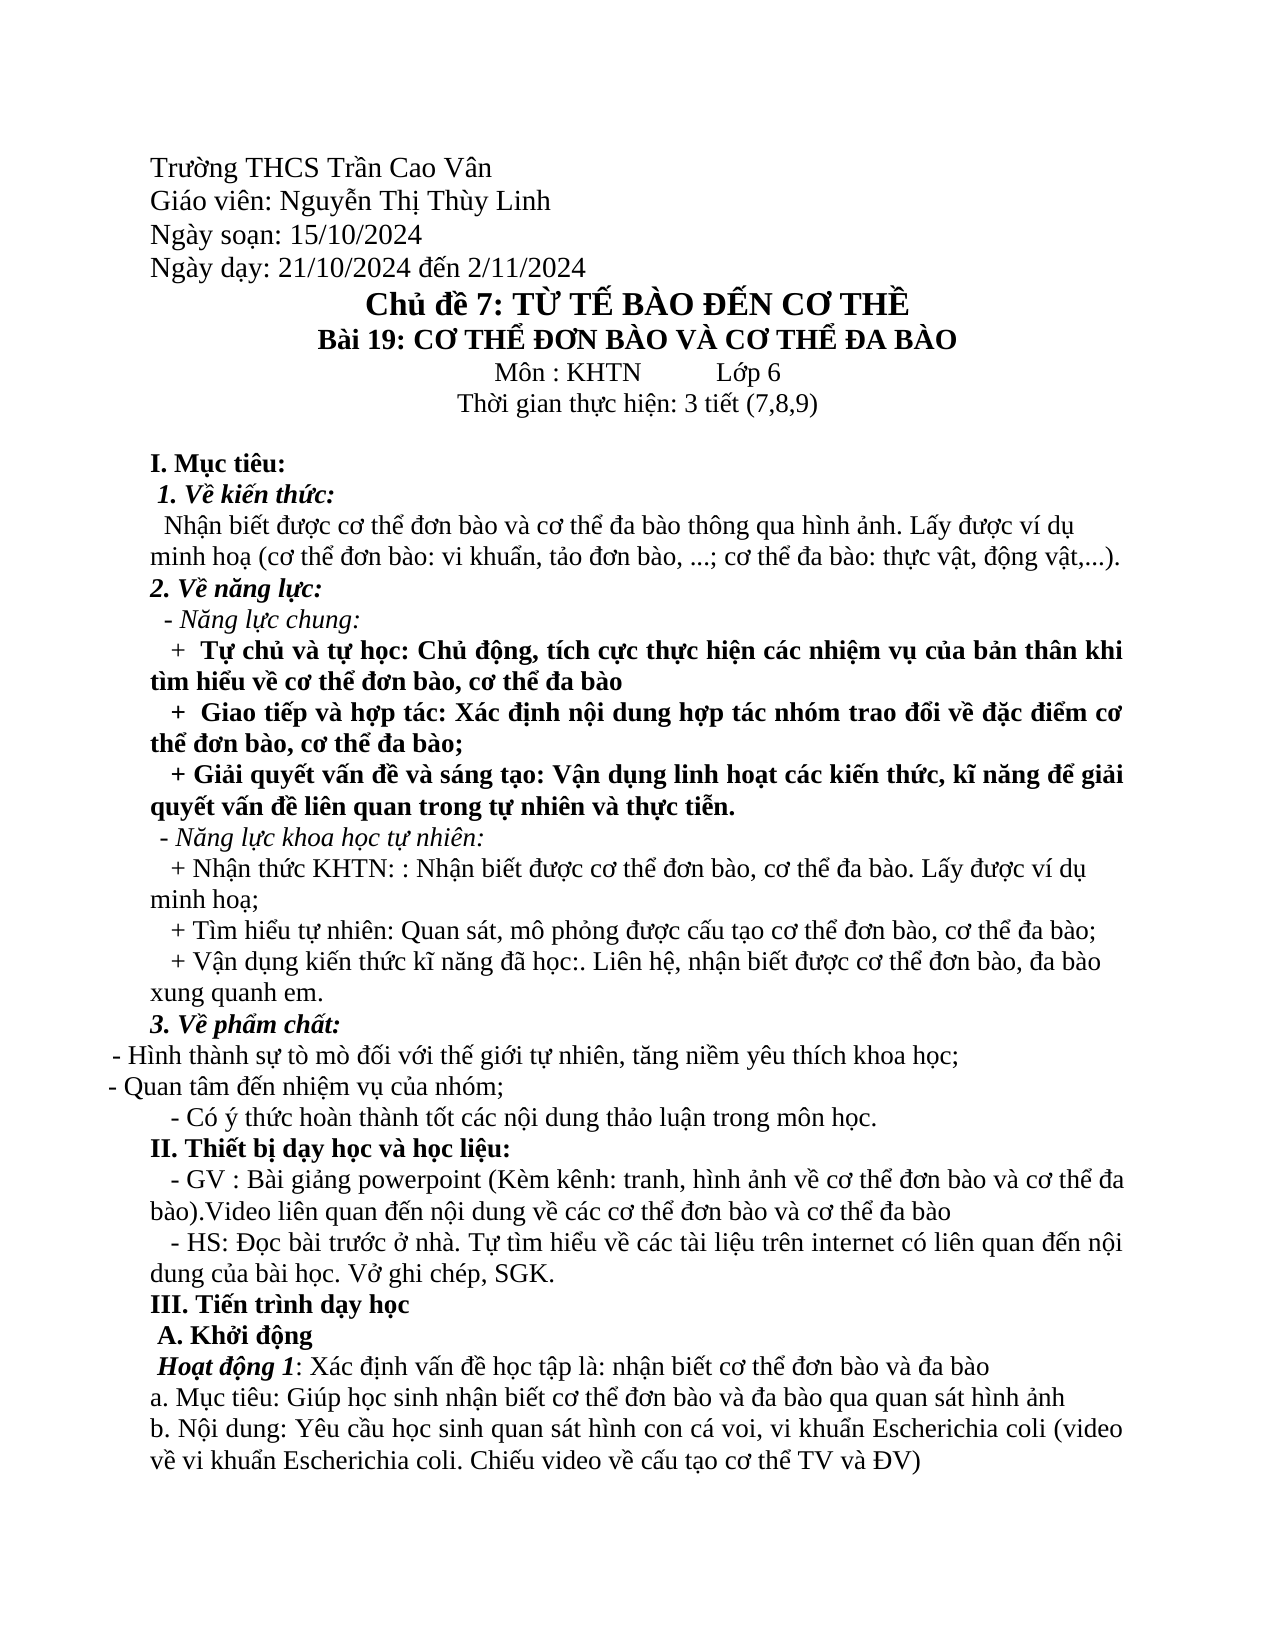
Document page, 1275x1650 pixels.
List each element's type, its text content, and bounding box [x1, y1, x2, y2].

text + Giao tiếp và hợp tác: Xác định nội dung hợp tác nhóm trao đổi về đặc điểm cơ thể đơn bào, cơ thể đa bào; [150, 696, 1125, 758]
text + Tự chủ và tự học: Chủ động, tích cực thực hiện các nhiệm vụ của bản thân khi tìm hiểu về cơ thể đơn bào, cơ thể đa bào [150, 634, 1125, 696]
text - Quan tâm đến nhiệm vụ của nhóm; [33, 1070, 1125, 1101]
text Hoạt động 1: Xác định vấn đề học tập là: nhận biết cơ thể đơn bào và đa bào [150, 1350, 1125, 1381]
text 3. Về phẩm chất: [150, 1008, 1125, 1039]
text 1. Về kiến thức: [150, 478, 1125, 509]
text II. Thiết bị dạy học và học liệu: [150, 1132, 1125, 1163]
text + Tìm hiểu tự nhiên: Quan sát, mô phỏng được cấu tạo cơ thể đơn bào, cơ thể đa bào; [150, 914, 1125, 945]
text III. Tiến trình dạy học [150, 1288, 1125, 1319]
text - Hình thành sự tò mò đối với thế giới tự nhiên, tăng niềm yêu thích khoa học; [33, 1039, 1125, 1070]
text Bài 19: CƠ THỂ ĐƠN BÀO VÀ CƠ THỂ ĐA BÀO [150, 322, 1125, 356]
text - GV : Bài giảng powerpoint (Kèm kênh: tranh, hình ảnh về cơ thể đơn bào và cơ thể đa bào).Video liên quan đến nội dung về các cơ thể đơn bào và cơ thể đa bào [150, 1163, 1125, 1226]
text Ngày soạn: 15/10/2024 [150, 217, 1125, 251]
text Nhận biết được cơ thể đơn bào và cơ thể đa bào thông qua hình ảnh. Lấy được ví dụ minh hoạ (cơ thể đơn bào: vi khuẩn, tảo đơn bào, ...; cơ thể đa bào: thực vật, động vật,...). [150, 509, 1125, 572]
text + Nhận thức KHTN: : Nhận biết được cơ thể đơn bào, cơ thể đa bào. Lấy được ví dụ minh hoạ; [150, 852, 1125, 914]
text Giáo viên: Nguyễn Thị Thùy Linh [150, 183, 1125, 217]
text - Năng lực khoa học tự nhiên: [150, 821, 1125, 852]
text Trường THCS Trần Cao Vân [150, 150, 1125, 183]
text I. Mục tiêu: [150, 447, 1125, 478]
text Môn : KHTN Lớp 6 [150, 356, 1125, 387]
text + Vận dụng kiến thức kĩ năng đã học:. Liên hệ, nhận biết được cơ thể đơn bào, đa bào xung quanh em. [150, 945, 1125, 1008]
text - Năng lực chung: [150, 603, 1125, 634]
text A. Khởi động [150, 1319, 1125, 1350]
text Chủ đề 7: TỪ TẾ BÀO ĐẾN CƠ THỀ [150, 284, 1125, 322]
text 2. Về năng lực: [150, 572, 1125, 603]
text - Có ý thức hoàn thành tốt các nội dung thảo luận trong môn học. [150, 1101, 1125, 1132]
text + Giải quyết vấn đề và sáng tạo: Vận dụng linh hoạt các kiến thức, kĩ năng để giải quyết vấn đề liên quan trong tự nhiên và thực tiễn. [150, 758, 1125, 821]
text a. Mục tiêu: Giúp học sinh nhận biết cơ thể đơn bào và đa bào qua quan sát hình ảnh [150, 1381, 1125, 1413]
text - HS: Đọc bài trước ở nhà. Tự tìm hiểu về các tài liệu trên internet có liên quan đến nội dung của bài học. Vở ghi chép, SGK. [150, 1226, 1125, 1288]
text Thời gian thực hiện: 3 tiết (7,8,9) [150, 387, 1125, 418]
text b. Nội dung: Yêu cầu học sinh quan sát hình con cá voi, vi khuẩn Escherichia coli (video về vi khuẩn Escherichia coli. Chiếu video về cấu tạo cơ thể TV và ĐV) [150, 1413, 1125, 1475]
text Ngày dạy: 21/10/2024 đến 2/11/2024 [150, 251, 1125, 284]
